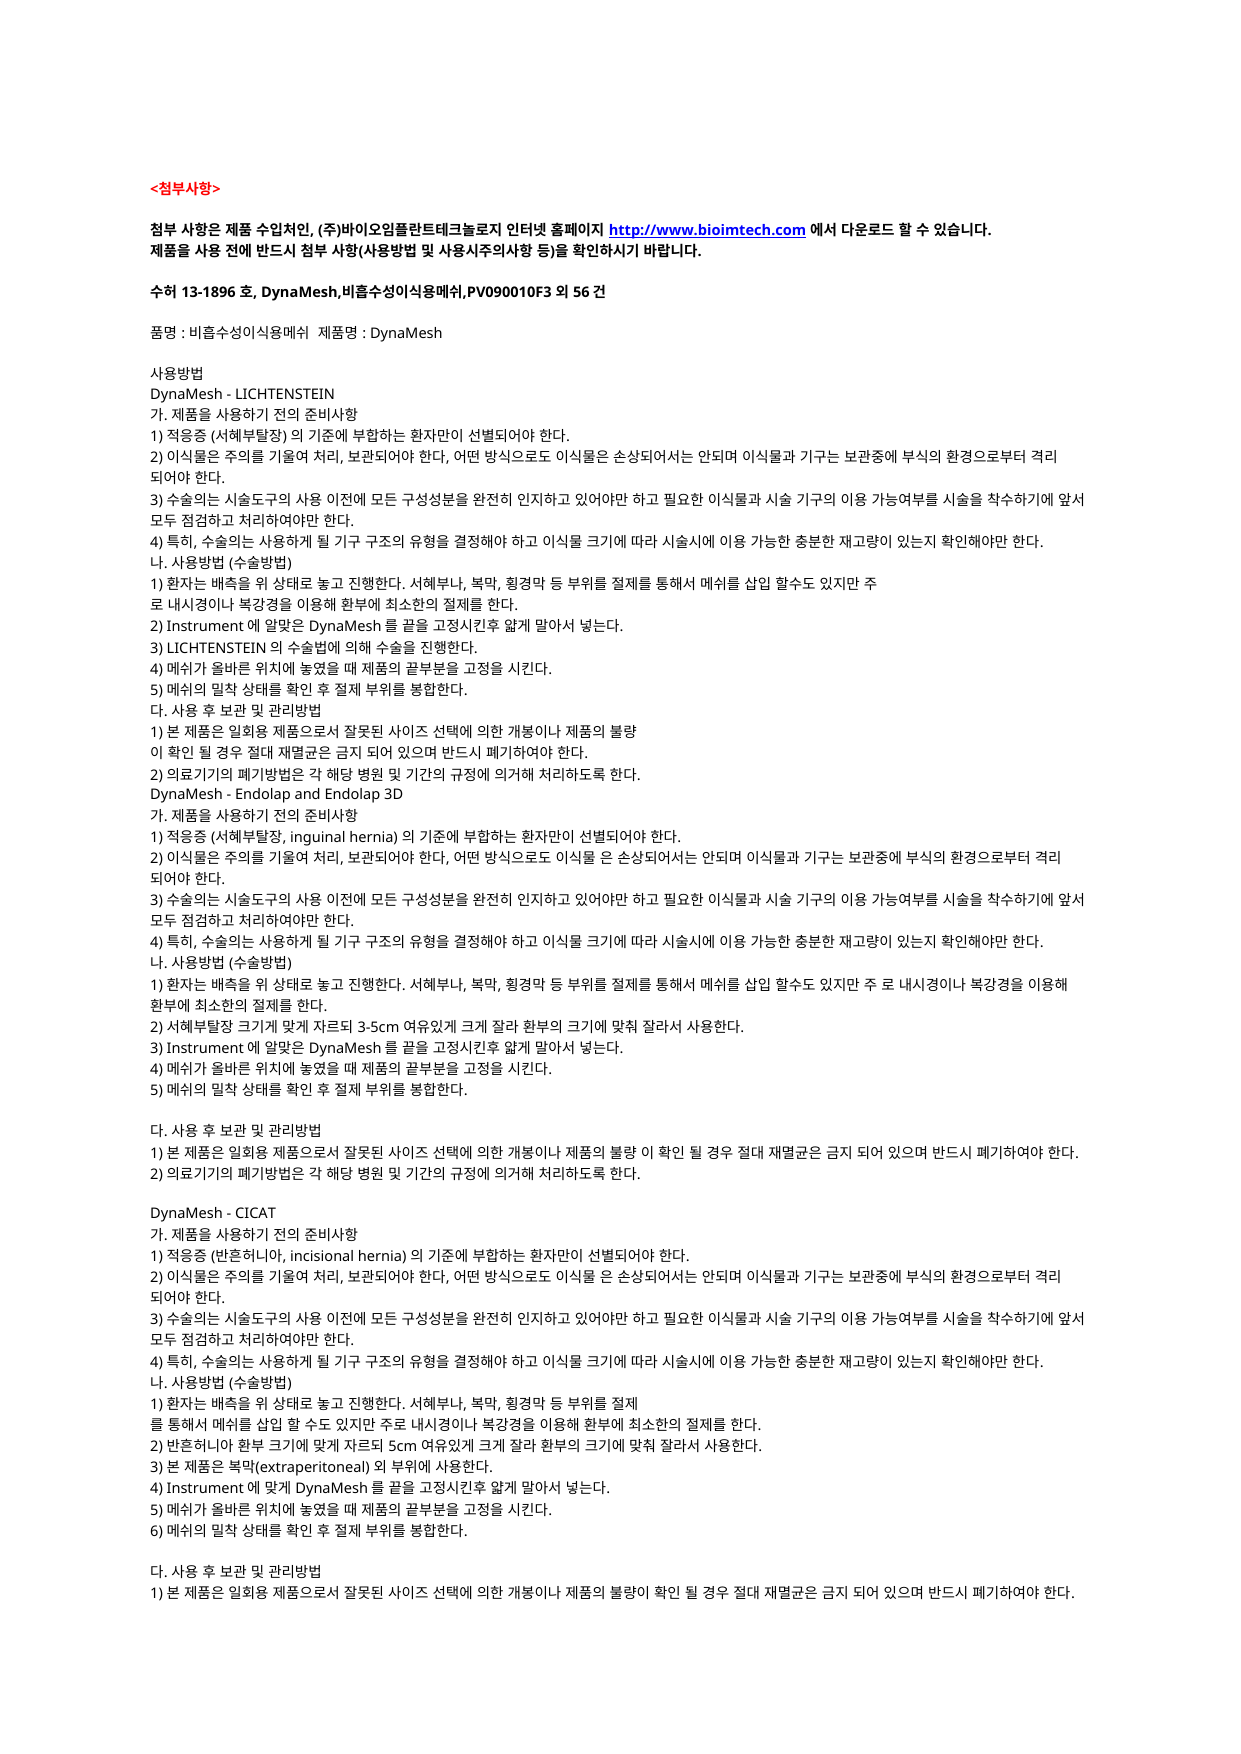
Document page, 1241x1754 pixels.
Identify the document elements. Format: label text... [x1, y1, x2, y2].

text 5) 메쉬의 밀착 상태를 확인 후 절제 부위를 봉합한다. [150, 1079, 1090, 1100]
text 5) 메쉬가 올바른 위치에 놓였을 때 제품의 끝부분을 고정을 시킨다. [150, 1498, 1090, 1519]
text 2) Instrument에 알맞은 DynaMesh를 끝을 고정시킨후 얇게 말아서 넣는다. [150, 615, 1090, 636]
text 2) 서혜부탈장 크기게 맞게 자르되 3-5cm 여유있게 크게 잘라 환부의 크기에 맞춰 잘라서 사용한다. [150, 1016, 1090, 1037]
text 다. 사용 후 보관 및 관리방법 [150, 1120, 1090, 1141]
text DynaMesh - LICHTENSTEIN [150, 384, 1090, 403]
text 4) 특히, 수술의는 사용하게 될 기구 구조의 유형을 결정해야 하고 이식물 크기에 따라 시술시에 이용 가능한 충분한 재고량이 있는지 확인해야만 한다. [150, 931, 1090, 952]
text 1) 환자는 배측을 위 상태로 놓고 진행한다. 서혜부나, 복막, 횡경막 등 부위를 절제 [150, 1392, 1090, 1413]
text 1) 본 제품은 일회용 제품으로서 잘못된 사이즈 선택에 의한 개봉이나 제품의 불량 이 확인 될 경우 절대 재멸균은 금지 되어 있으며 반드시 폐기하여야 한다. [150, 1141, 1090, 1162]
text 1) 환자는 배측을 위 상태로 놓고 진행한다. 서혜부나, 복막, 횡경막 등 부위를 절제를 통해서 메쉬를 삽입 할수도 있지만 주 [150, 573, 1090, 594]
text 2) 이식물은 주의를 기울여 처리, 보관되어야 한다, 어떤 방식으로도 이식물 은 손상되어서는 안되며 이식물과 기구는 보관중에 부식의 환경으로부터 격리 되어야 한다. [150, 1266, 1090, 1308]
text 가. 제품을 사용하기 전의 준비사항 [150, 1223, 1090, 1244]
text 5) 메쉬의 밀착 상태를 확인 후 절제 부위를 봉합한다. [150, 678, 1090, 699]
text 4) 메쉬가 올바른 위치에 놓였을 때 제품의 끝부분을 고정을 시킨다. [150, 1058, 1090, 1079]
text 1) 환자는 배측을 위 상태로 놓고 진행한다. 서혜부나, 복막, 횡경막 등 부위를 절제를 통해서 메쉬를 삽입 할수도 있지만 주 로 내시경이나 복강경을 이용해 환부에 최소한의 절제를 한다. [150, 973, 1090, 1016]
text 4) 특히, 수술의는 사용하게 될 기구 구조의 유형을 결정해야 하고 이식물 크기에 따라 시술시에 이용 가능한 충분한 재고량이 있는지 확인해야만 한다. [150, 1350, 1090, 1371]
text 1) 본 제품은 일회용 제품으로서 잘못된 사이즈 선택에 의한 개봉이나 제품의 불량이 확인 될 경우 절대 재멸균은 금지 되어 있으며 반드시 폐기하여야 한다. [150, 1581, 1090, 1603]
text 다. 사용 후 보관 및 관리방법 [150, 699, 1090, 721]
text 2) 이식물은 주의를 기울여 처리, 보관되어야 한다, 어떤 방식으로도 이식물 은 손상되어서는 안되며 이식물과 기구는 보관중에 부식의 환경으로부터 격리 되어야 한다. [150, 846, 1090, 889]
text 품명 : 비흡수성이식용메쉬 제품명 : DynaMesh [150, 321, 1090, 343]
text 이 확인 될 경우 절대 재멸균은 금지 되어 있으며 반드시 폐기하여야 한다. [150, 742, 1090, 763]
text 1) 본 제품은 일회용 제품으로서 잘못된 사이즈 선택에 의한 개봉이나 제품의 불량 [150, 721, 1090, 742]
text 4) 특히, 수술의는 사용하게 될 기구 구조의 유형을 결정해야 하고 이식물 크기에 따라 시술시에 이용 가능한 충분한 재고량이 있는지 확인해야만 한다. [150, 530, 1090, 552]
text 6) 메쉬의 밀착 상태를 확인 후 절제 부위를 봉합한다. [150, 1519, 1090, 1540]
text 3) 본 제품은 복막(extraperitoneal) 외 부위에 사용한다. [150, 1456, 1090, 1477]
text 2) 의료기기의 폐기방법은 각 해당 병원 및 기간의 규정에 의거해 처리하도록 한다. [150, 763, 1090, 784]
text <첨부사항> [150, 177, 1090, 198]
text 3) Instrument에 알맞은 DynaMesh를 끝을 고정시킨후 얇게 말아서 넣는다. [150, 1037, 1090, 1058]
text DynaMesh - Endolap and Endolap 3D [150, 784, 1090, 804]
text 가. 제품을 사용하기 전의 준비사항 [150, 403, 1090, 425]
text 3) 수술의는 시술도구의 사용 이전에 모든 구성성분을 완전히 인지하고 있어야만 하고 필요한 이식물과 시술 기구의 이용 가능여부를 시술을 착수하기에 앞서 모두 점검하고 처리하여야만 한다. [150, 488, 1090, 530]
text 사용방법 [150, 362, 1090, 384]
text 수허 13-1896 호, DynaMesh,비흡수성이식용메쉬,PV090010F3 외 56건 [150, 280, 1090, 302]
text 가. 제품을 사용하기 전의 준비사항 [150, 804, 1090, 825]
text 1) 적응증 (서혜부탈장, inguinal hernia) 의 기준에 부합하는 환자만이 선별되어야 한다. [150, 825, 1090, 846]
text 제품을 사용 전에 반드시 첨부 사항(사용방법 및 사용시주의사항 등)을 확인하시기 바랍니다. [150, 239, 1090, 261]
text 3) 수술의는 시술도구의 사용 이전에 모든 구성성분을 완전히 인지하고 있어야만 하고 필요한 이식물과 시술 기구의 이용 가능여부를 시술을 착수하기에 앞서 모두 점검하고 처리하여야만 한다. [150, 1308, 1090, 1350]
text 로 내시경이나 복강경을 이용해 환부에 최소한의 절제를 한다. [150, 594, 1090, 615]
text 1) 적응증 (서혜부탈장) 의 기준에 부합하는 환자만이 선별되어야 한다. [150, 425, 1090, 446]
text 2) 이식물은 주의를 기울여 처리, 보관되어야 한다, 어떤 방식으로도 이식물은 손상되어서는 안되며 이식물과 기구는 보관중에 부식의 환경으로부터 격리 되어야 한다. [150, 446, 1090, 488]
text 4) 메쉬가 올바른 위치에 놓였을 때 제품의 끝부분을 고정을 시킨다. [150, 657, 1090, 678]
text 4) Instrument에 맞게 DynaMesh를 끝을 고정시킨후 얇게 말아서 넣는다. [150, 1477, 1090, 1498]
text 나. 사용방법 (수술방법) [150, 952, 1090, 973]
text 나. 사용방법 (수술방법) [150, 1371, 1090, 1392]
text 2) 의료기기의 폐기방법은 각 해당 병원 및 기간의 규정에 의거해 처리하도록 한다. [150, 1162, 1090, 1183]
text DynaMesh - CICAT [150, 1203, 1090, 1223]
text 2) 반흔허니아 환부 크기에 맞게 자르되 5cm 여유있게 크게 잘라 환부의 크기에 맞춰 잘라서 사용한다. [150, 1435, 1090, 1456]
text 를 통해서 메쉬를 삽입 할 수도 있지만 주로 내시경이나 복강경을 이용해 환부에 최소한의 절제를 한다. [150, 1413, 1090, 1435]
text 나. 사용방법 (수술방법) [150, 552, 1090, 573]
text 3) LICHTENSTEIN의 수술법에 의해 수술을 진행한다. [150, 636, 1090, 657]
text 1) 적응증 (반흔허니아, incisional hernia) 의 기준에 부합하는 환자만이 선별되어야 한다. [150, 1244, 1090, 1266]
text 첨부 사항은 제품 수입처인, (주)바이오임플란트테크놀로지 인터넷 홈페이지 http://www.bioimtech.com 에서 다운로드 할 수 있습니다. [150, 218, 1090, 239]
text 다. 사용 후 보관 및 관리방법 [150, 1560, 1090, 1581]
text 3) 수술의는 시술도구의 사용 이전에 모든 구성성분을 완전히 인지하고 있어야만 하고 필요한 이식물과 시술 기구의 이용 가능여부를 시술을 착수하기에 앞서 모두 점검하고 처리하여야만 한다. [150, 889, 1090, 931]
